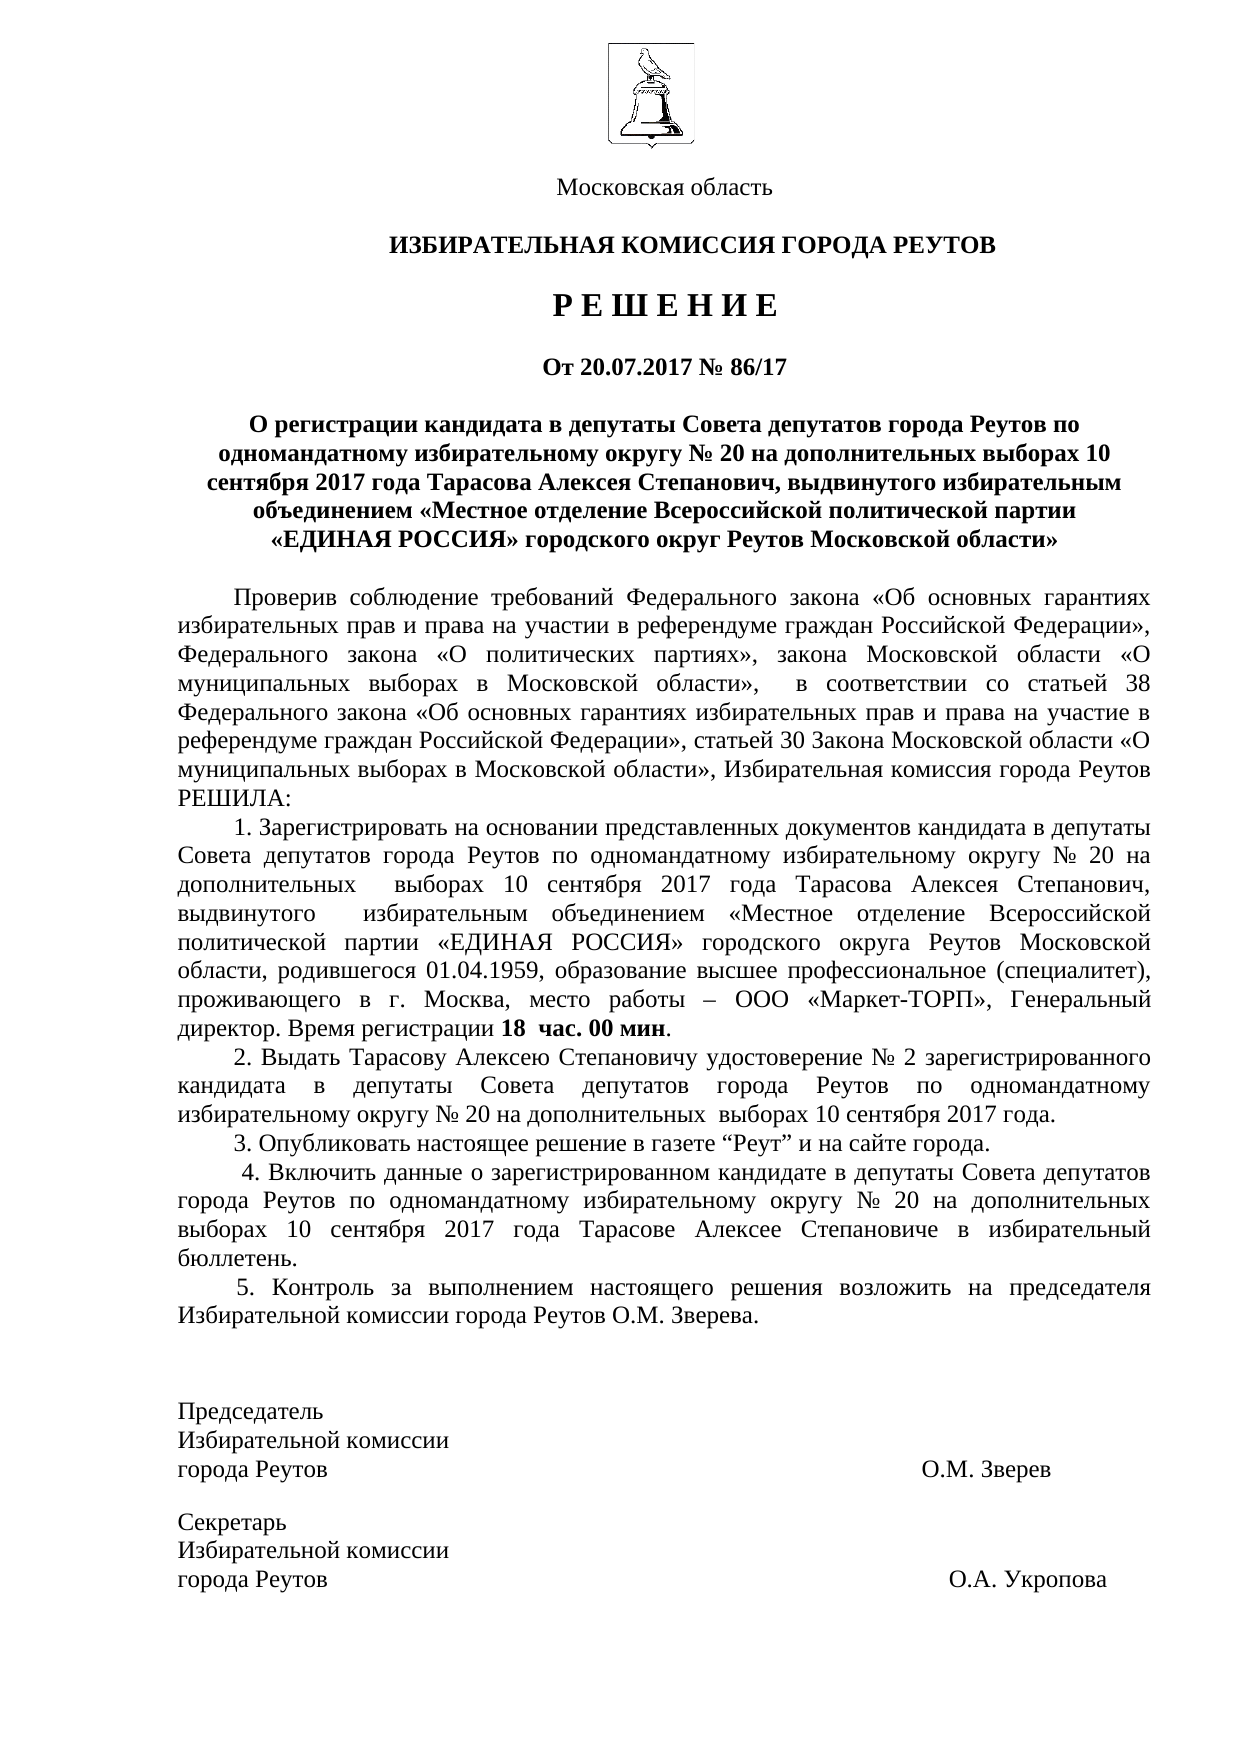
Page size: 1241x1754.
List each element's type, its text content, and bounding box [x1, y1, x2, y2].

subtitle Московская область [177, 172, 1152, 201]
picture [608, 43, 695, 149]
text города Реутов О.А. Укропова [177, 1564, 1152, 1593]
text От 20.07.2017 № 86/17 [177, 352, 1152, 381]
text Избирательной комиссии [177, 1425, 1152, 1454]
text «ЕДИНАЯ РОССИЯ» городского округ Реутов Московской области» [177, 524, 1152, 553]
text 5. Контроль за выполнением настоящего решения возложить на председателя Избирательной комиссии города Реутов О.М. Зверева. [177, 1272, 1152, 1329]
text Председатель [177, 1396, 1152, 1425]
text 4. Включить данные о зарегистрированном кандидате в депутаты Совета депутатов города Реутов по одномандатному избирательному округу № 20 на дополнительных выборах 10 сентября 2017 года Тарасове Алексее Степановиче в избирательный бюллетень. [177, 1157, 1152, 1272]
text 1. Зарегистрировать на основании представленных документов кандидата в депутаты Совета депутатов города Реутов по одномандатному избирательному округу № 20 на дополнительных выборах 10 сентября 2017 года Тарасова Алексея Степанович, выдвинутого избирательным объединением «Местное отделение Всероссийской политической партии «ЕДИНАЯ РОССИЯ» городского округа Реутов Московской области, родившегося 01.04.1959, образование высшее профессиональное (специалитет), проживающего в г. Москва, место работы – ООО «Маркет-ТОРП», Генеральный директор. Время регистрации 18 час. 00 мин. [177, 812, 1152, 1042]
text Проверив соблюдение требований Федерального закона «Об основных гарантиях избирательных прав и права на участии в референдуме граждан Российской Федерации», Федерального закона «О политических партиях», закона Московской области «О муниципальных выборах в Московской области», в соответствии со статьей 38 Федерального закона «Об основных гарантиях избирательных прав и права на участие в референдуме граждан Российской Федерации», статьей 30 Закона Московской области «О муниципальных выборах в Московской области», Избирательная комиссия города Реутов РЕШИЛА: [177, 582, 1152, 812]
text ИЗБИРАТЕЛЬНАЯ КОМИССИЯ ГОРОДА РЕУТОВ [177, 230, 1152, 258]
text города Реутов О.М. Зверев [177, 1454, 1152, 1483]
subtitle Р Е Ш Е Н И Е [177, 285, 1152, 323]
text О регистрации кандидата в депутаты Совета депутатов города Реутов по одномандатному избирательному округу № 20 на дополнительных выборах 10 сентября 2017 года Тарасова Алексея Степанович, выдвинутого избирательным объединением «Местное отделение Всероссийской политической партии [177, 409, 1152, 524]
text 2. Выдать Тарасову Алексею Степановичу удостоверение № 2 зарегистрированного кандидата в депутаты Совета депутатов города Реутов по одномандатному избирательному округу № 20 на дополнительных выборах 10 сентября 2017 года. [177, 1042, 1152, 1128]
text Избирательной комиссии [177, 1536, 1152, 1564]
text Секретарь [177, 1507, 1152, 1536]
text 3. Опубликовать настоящее решение в газете “Реут” и на сайте города. [177, 1128, 1152, 1157]
